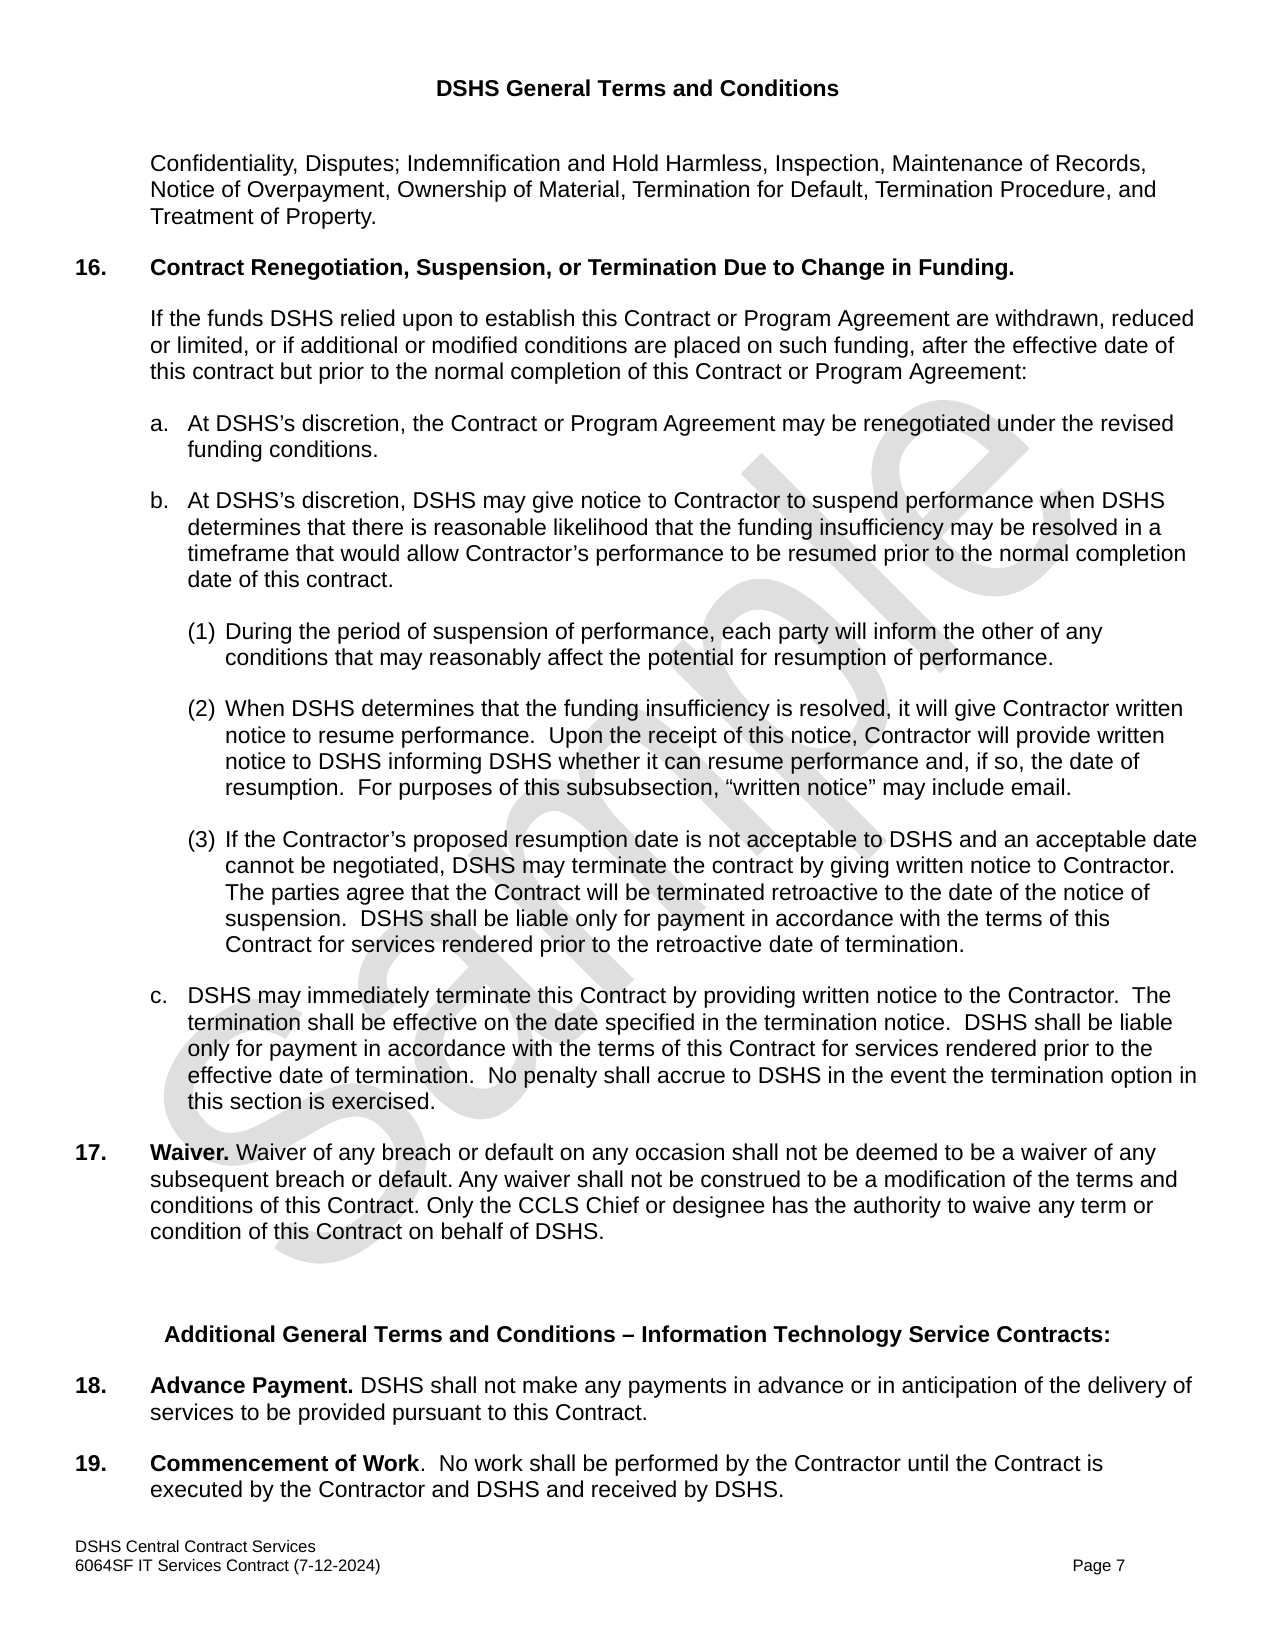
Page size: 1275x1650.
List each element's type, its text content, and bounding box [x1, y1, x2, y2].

subtitle When DSHS determines that the funding insufficiency is resolved, it will give Contractor written notice to resume performance. Upon the receipt of this notice, Contractor will provide written notice to DSHS informing DSHS whether it can resume performance and, if so, the date of resumption. For purposes of this subsubsection, “written notice” may include email. [187, 695, 1200, 801]
subtitle If the Contractor’s proposed resumption date is not acceptable to DSHS and an acceptable date cannot be negotiated, DSHS may terminate the contract by giving written notice to Contractor. The parties agree that the Contract will be terminated retroactive to the date of the notice of suspension. DSHS shall be liable only for payment in accordance with the terms of this Contract for services rendered prior to the retroactive date of termination. [187, 826, 1200, 957]
text If the funds DSHS relied upon to establish this Contract or Program Agreement are withdrawn, reduced or limited, or if additional or modified conditions are placed on such funding, after the effective date of this contract but prior to the normal completion of this Contract or Program Agreement: [150, 305, 1200, 384]
subtitle At DSHS’s discretion, the Contract or Program Agreement may be renegotiated under the revised funding conditions. [150, 409, 1200, 462]
subtitle Advance Payment. DSHS shall not make any payments in advance or in anticipation of the delivery of services to be provided pursuant to this Contract. [75, 1372, 1200, 1425]
subtitle At DSHS’s discretion, DSHS may give notice to Contractor to suspend performance when DSHS determines that there is reasonable likelihood that the funding insufficiency may be resolved in a timeframe that would allow Contractor’s performance to be resumed prior to the normal completion date of this contract. [150, 487, 1200, 593]
subtitle During the period of suspension of performance, each party will inform the other of any conditions that may reasonably affect the potential for resumption of performance. [187, 618, 1200, 670]
subtitle Contract Renegotiation, Suspension, or Termination Due to Change in Funding. [75, 254, 1200, 280]
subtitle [75, 150, 1200, 229]
subtitle Commencement of Work. No work shall be performed by the Contractor until the Contract is executed by the Contractor and DSHS and received by DSHS. [75, 1450, 1200, 1503]
subtitle Waiver. Waiver of any breach or default on any occasion shall not be deemed to be a waiver of any subsequent breach or default. Any waiver shall not be construed to be a modification of the terms and conditions of this Contract. Only the CCLS Chief or designee has the authority to waive any term or condition of this Contract on behalf of DSHS. [75, 1139, 1200, 1245]
text Additional General Terms and Conditions – Information Technology Service Contracts: [75, 1321, 1200, 1347]
subtitle DSHS may immediately terminate this Contract by providing written notice to the Contractor. The termination shall be effective on the date specified in the termination notice. DSHS shall be liable only for payment in accordance with the terms of this Contract for services rendered prior to the effective date of termination. No penalty shall accrue to DSHS in the event the termination option in this section is exercised. [150, 982, 1200, 1114]
